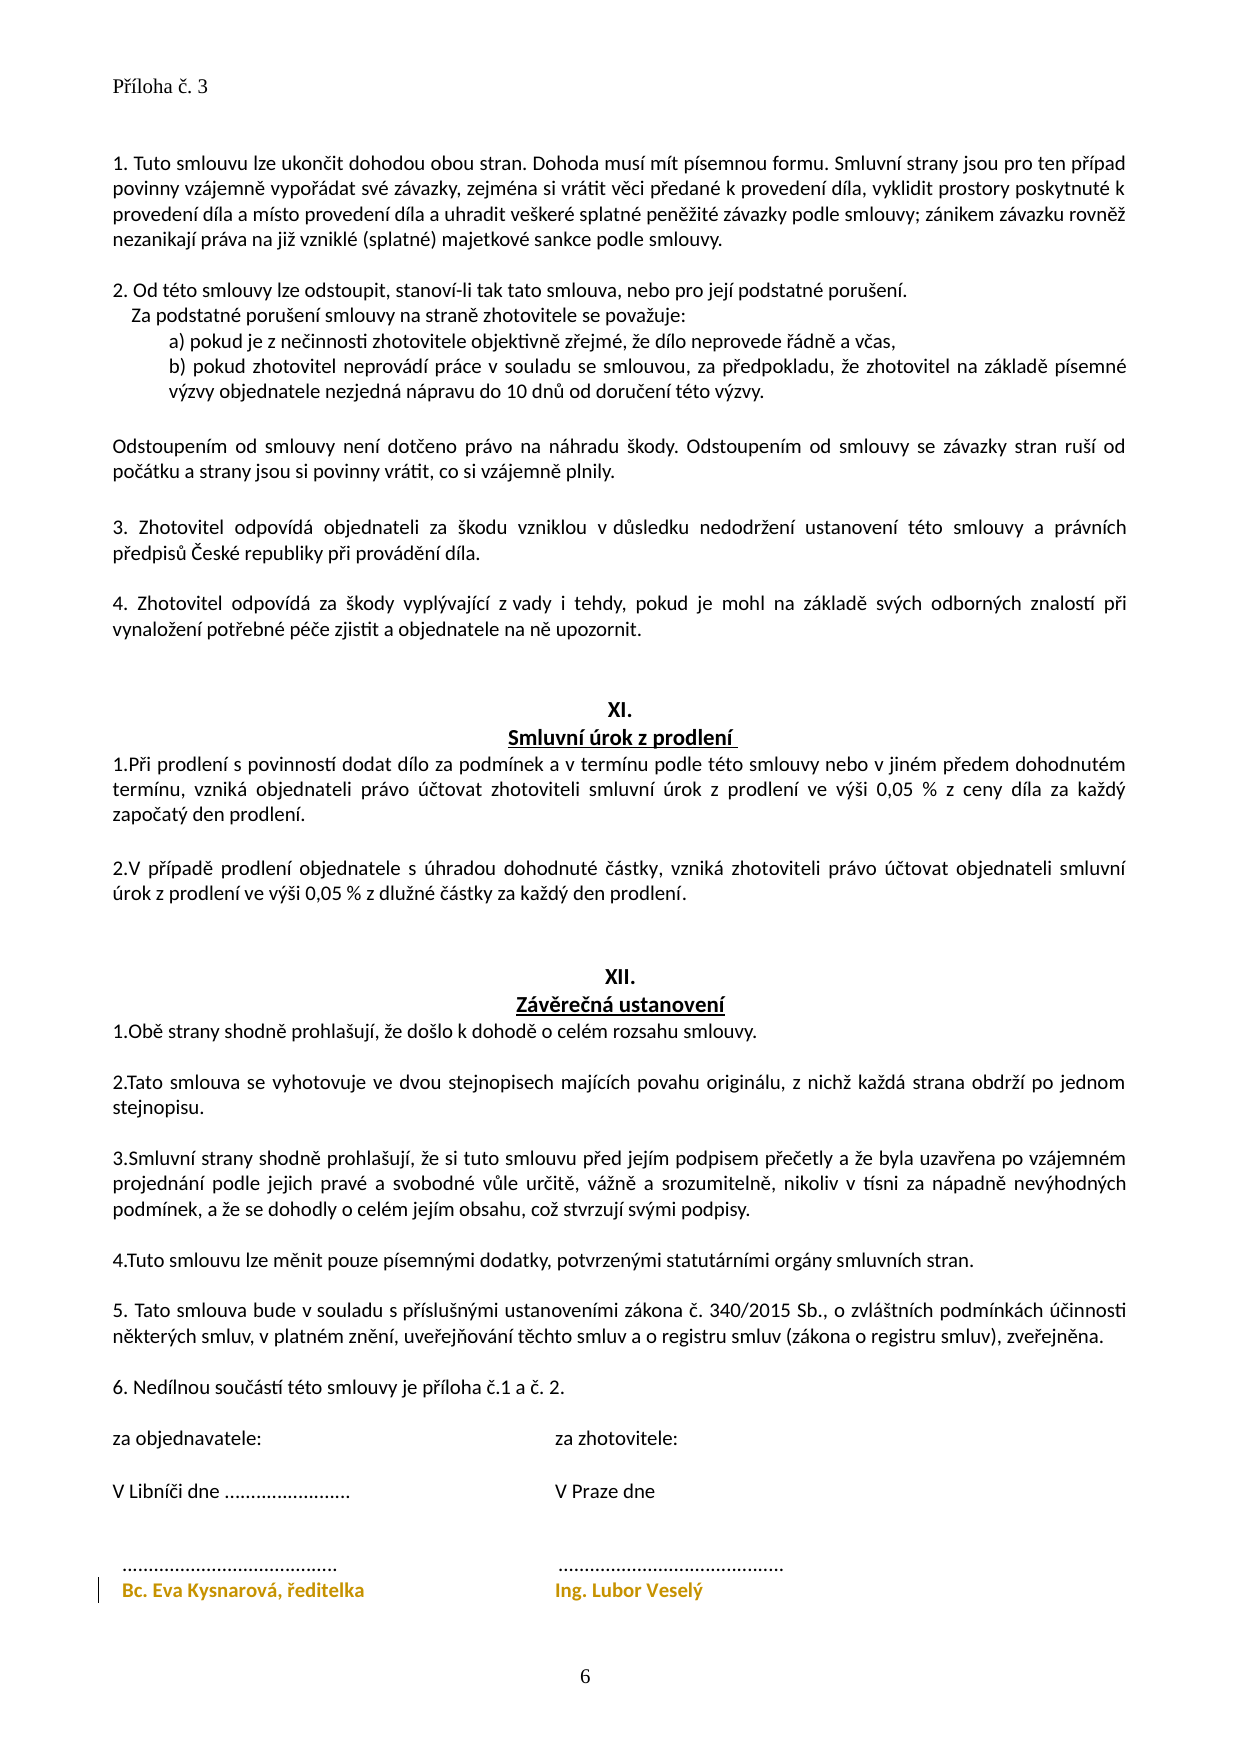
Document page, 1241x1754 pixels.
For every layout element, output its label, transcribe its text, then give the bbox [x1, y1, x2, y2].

text XI. [112, 695, 1128, 723]
text za objednavatele: za zhotovitele: [112, 1425, 1128, 1450]
text b) pokud zhotovitel neprovádí práce v souladu se smlouvou, za předpokladu, že zhotovitel na základě písemné výzvy objednatele nezjedná nápravu do 10 dnů od doručení této výzvy. [169, 353, 1128, 404]
text 4.Tuto smlouvu lze měnit pouze písemnými dodatky, potvrzenými statutárními orgány smluvních stran. [112, 1247, 1128, 1272]
text 4. Zhotovitel odpovídá za škody vyplývající z vady i tehdy, pokud je mohl na základě svých odborných znalostí při vynaložení potřebné péče zjistit a objednatele na ně upozornit. [112, 591, 1128, 641]
text 1.Při prodlení s povinností dodat dílo za podmínek a v termínu podle této smlouvy nebo v jiném předem dohodnutém termínu, vzniká objednateli právo účtovat zhotoviteli smluvní úrok z prodlení ve výši 0,05 % z ceny díla za každý započatý den prodlení. [112, 751, 1128, 827]
text 6. Nedílnou součástí této smlouvy je příloha č.1 a č. 2. [112, 1374, 1128, 1399]
text Odstoupením od smlouvy není dotčeno právo na náhradu škody. Odstoupením od smlouvy se závazky stran ruší od počátku a strany jsou si povinny vrátit, co si vzájemně plnily. [112, 433, 1128, 484]
text 1.Obě strany shodně prohlašují, že došlo k dohodě o celém rozsahu smlouvy. [112, 1018, 1128, 1043]
text 1. Tuto smlouvu lze ukončit dohodou obou stran. Dohoda musí mít písemnou formu. Smluvní strany jsou pro ten případ povinny vzájemně vypořádat své závazky, zejména si vrátit věci předané k provedení díla, vyklidit prostory poskytnuté k provedení díla a místo provedení díla a uhradit veškeré splatné peněžité závazky podle smlouvy; zánikem závazku rovněž nezanikají práva na již vzniklé (splatné) majetkové sankce podle smlouvy. [112, 150, 1128, 252]
text 5. Tato smlouva bude v souladu s příslušnými ustanoveními zákona č. 340/2015 Sb., o zvláštních podmínkách účinnosti některých smluv, v platném znění, uveřejňování těchto smluv a o registru smluv (zákona o registru smluv), zveřejněna. [112, 1298, 1128, 1348]
text 3. Zhotovitel odpovídá objednateli za škodu vzniklou v důsledku nedodržení ustanovení této smlouvy a právních předpisů České republiky při provádění díla. [112, 514, 1128, 565]
text Smluvní úrok z prodlení [112, 723, 1128, 751]
text 2.Tato smlouva se vyhotovuje ve dvou stejnopisech majících povahu originálu, z nichž každá strana obdrží po jednom stejnopisu. [112, 1069, 1128, 1120]
text Bc. Eva Kysnarová, ředitelka Ing. Lubor Veselý [112, 1577, 1128, 1602]
text 2.V případě prodlení objednatele s úhradou dohodnuté částky, vzniká zhotoviteli právo účtovat objednateli smluvní úrok z prodlení ve výši 0,05 % z dlužné částky za každý den prodlení. [112, 855, 1128, 906]
text 3.Smluvní strany shodně prohlašují, že si tuto smlouvu před jejím podpisem přečetly a že byla uzavřena po vzájemném projednání podle jejich pravé a svobodné vůle určitě, vážně a srozumitelně, nikoliv v tísni za nápadně nevýhodných podmínek, a že se dohodly o celém jejím obsahu, což stvrzují svými podpisy. [112, 1145, 1128, 1221]
text Závěrečná ustanovení [112, 990, 1128, 1018]
text V Libníči dne ........................ V Praze dne [112, 1478, 1128, 1503]
text XII. [112, 962, 1128, 990]
text a) pokud je z nečinnosti zhotovitele objektivně zřejmé, že dílo neprovede řádně a včas, [112, 328, 1128, 353]
text 2. Od této smlouvy lze odstoupit, stanoví-li tak tato smlouva, nebo pro její podstatné porušení. Za podstatné porušení smlouvy na straně zhotovitele se považuje: [112, 277, 1128, 328]
text ......................................... ........................................... [112, 1552, 1128, 1577]
